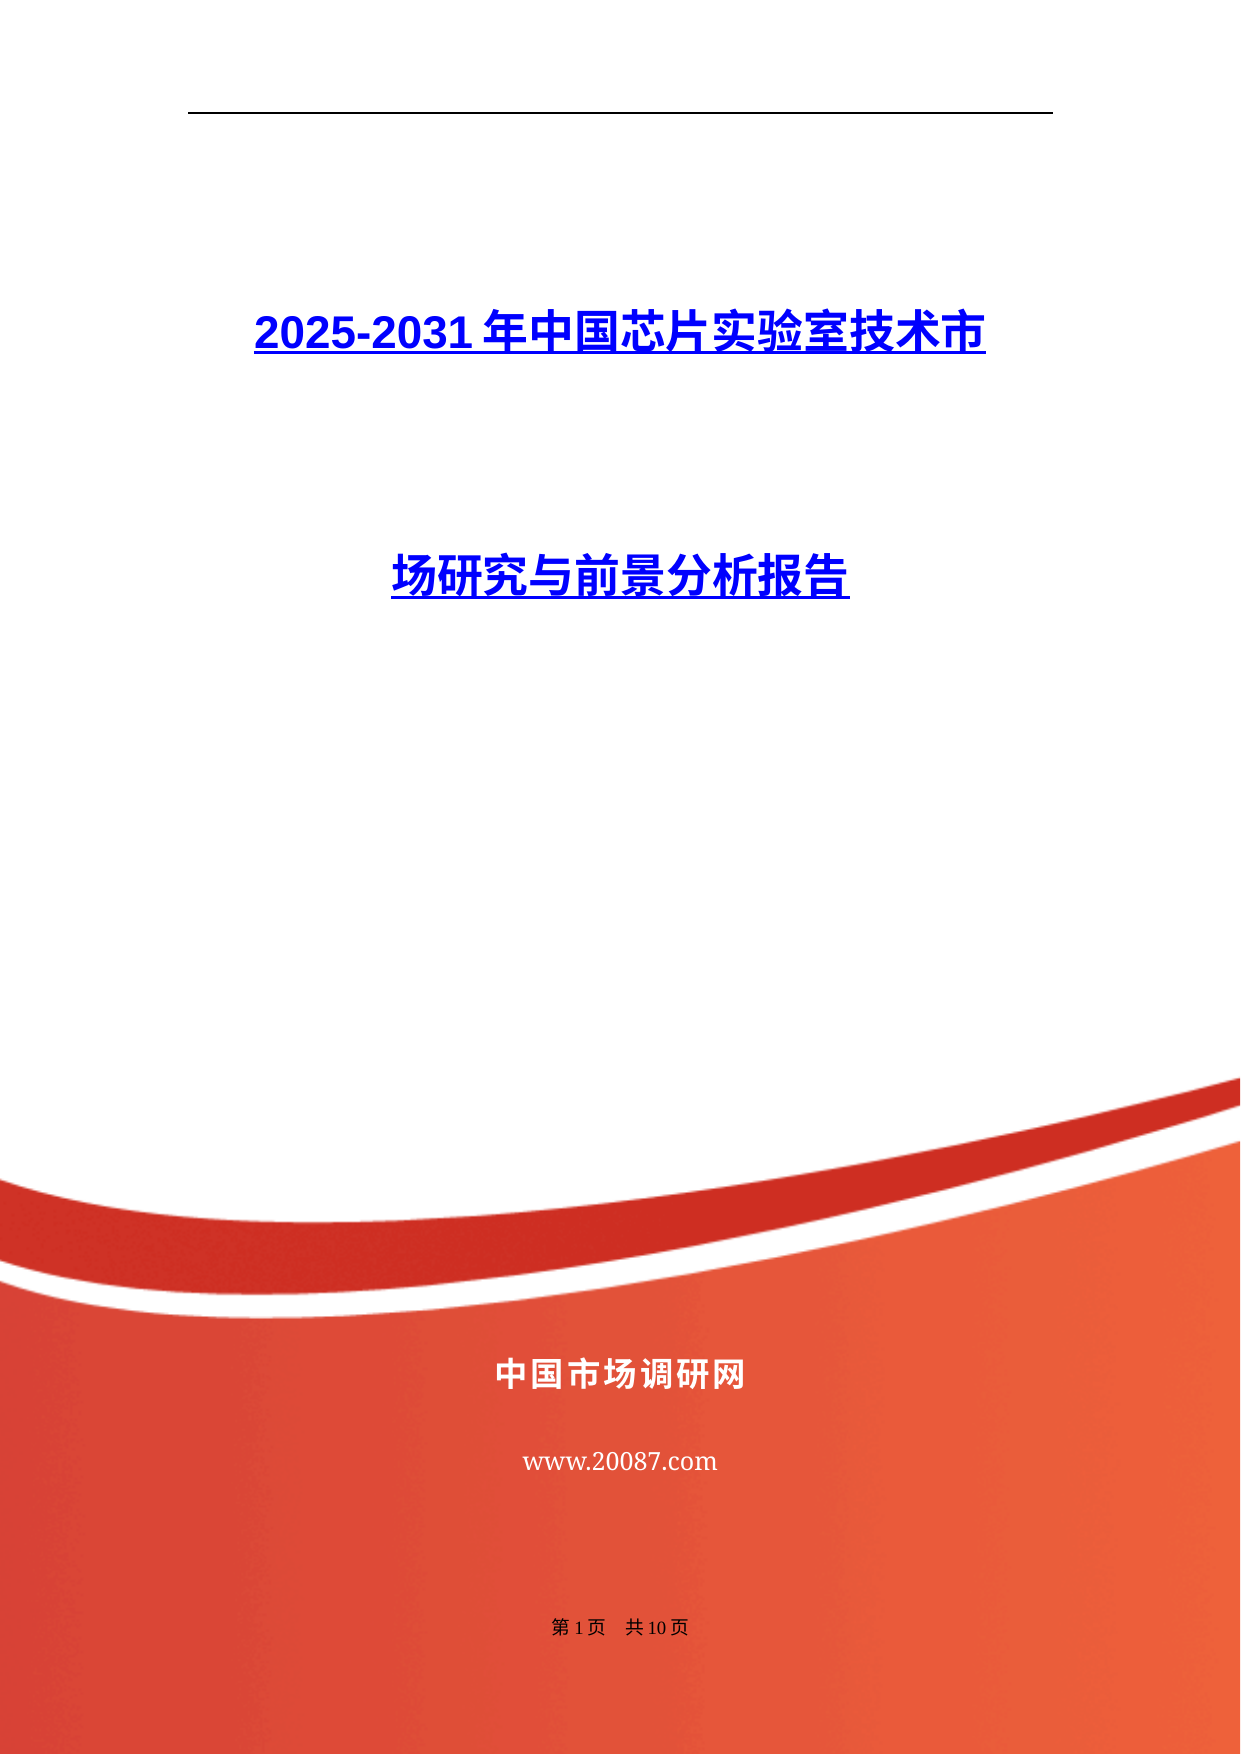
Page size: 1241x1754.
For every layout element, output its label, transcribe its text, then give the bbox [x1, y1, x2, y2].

table_header 2025-2031年中国芯片实验室技术市场研究与前景分析报告 [188, 207, 1053, 773]
text www.20087.com [187, 1428, 1053, 1493]
picture [0, 1006, 1241, 1754]
subtitle 中国市场调研网 [187, 1339, 1053, 1404]
